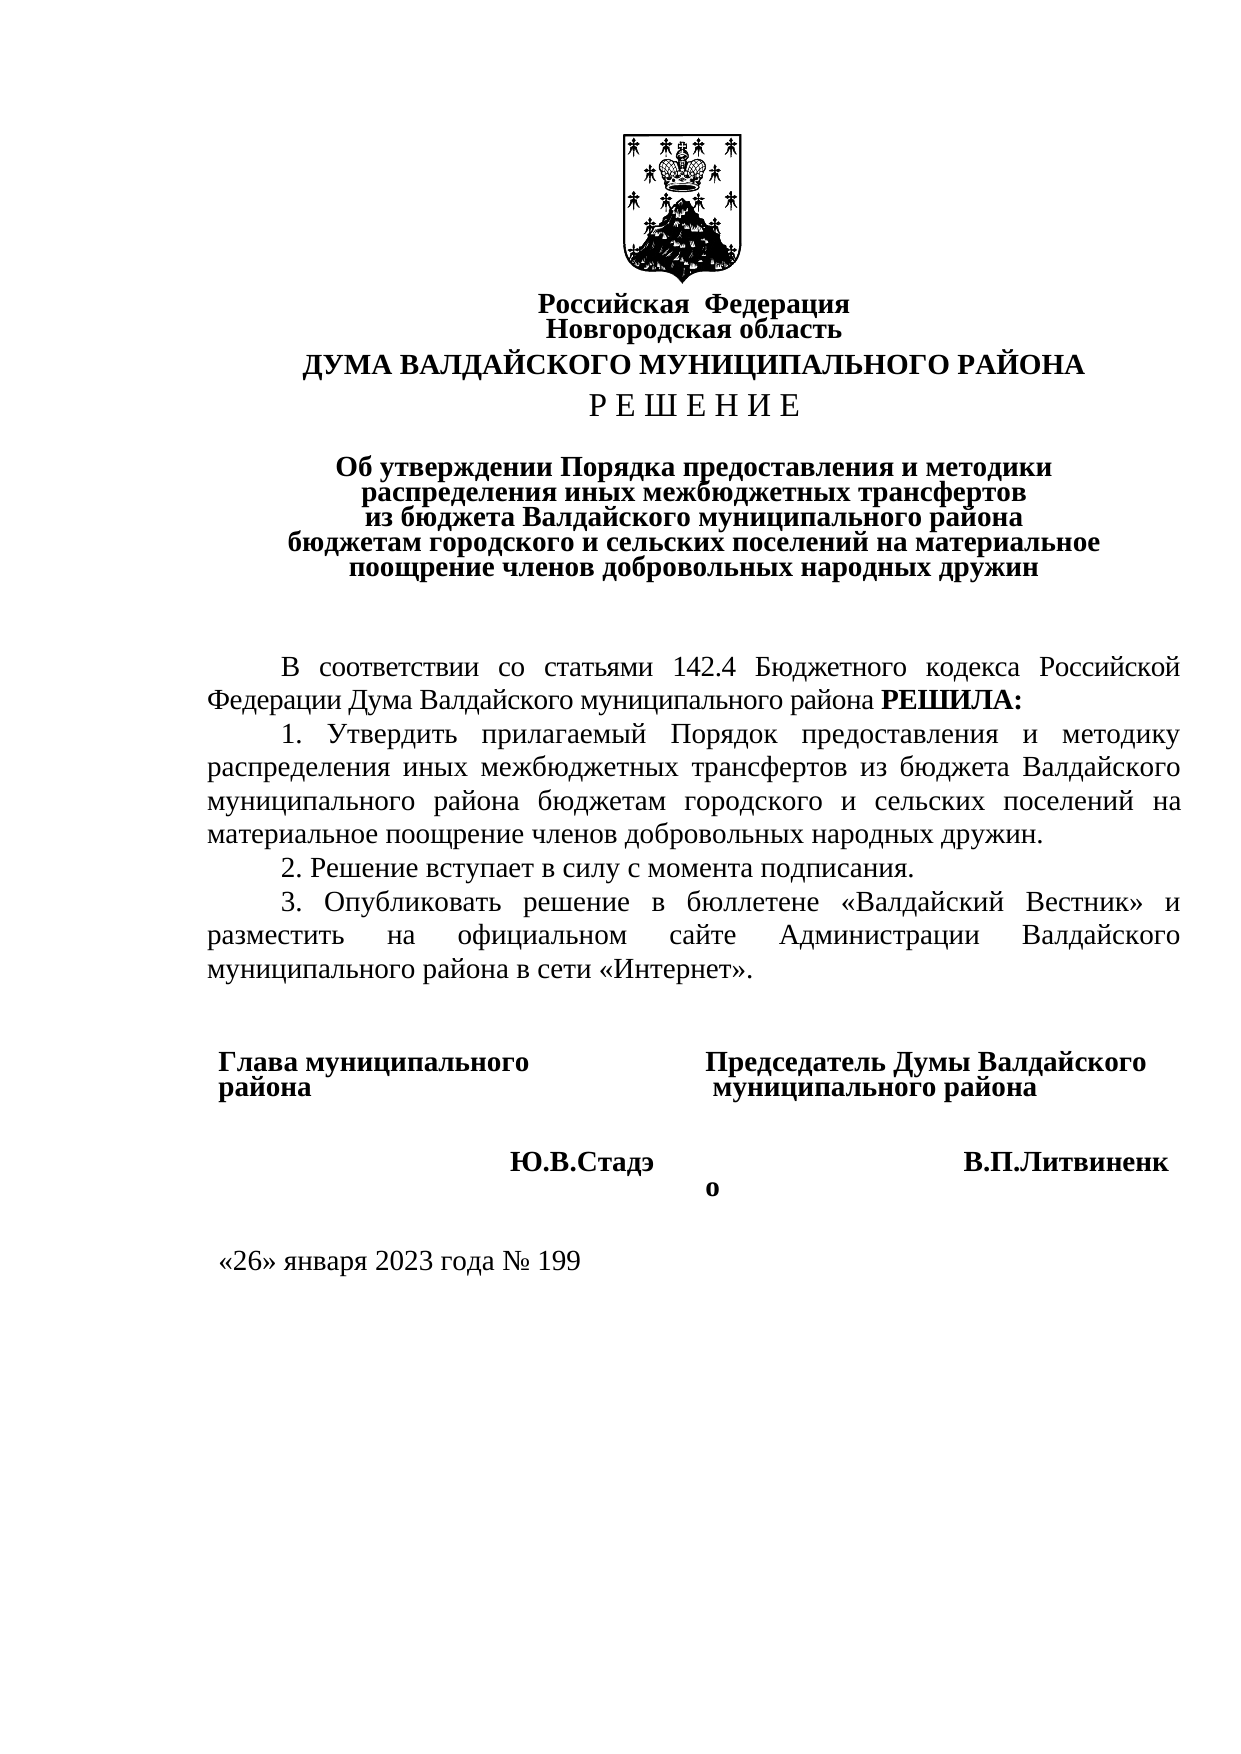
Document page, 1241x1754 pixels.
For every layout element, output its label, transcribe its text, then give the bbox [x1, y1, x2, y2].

text поощрение членов добровольных народных дружин [207, 557, 1181, 582]
text Российская Федерация [207, 293, 1181, 318]
subtitle Новгородская область [207, 318, 1181, 343]
text Об утверждении Порядка предоставления и методики [207, 457, 1181, 482]
table_header Глава муниципального района Ю.В.Стадэ «26» января 2023 года № 199 [207, 1051, 694, 1277]
text распределения иных межбюджетных трансфертов [207, 482, 940, 507]
table_header Председатель Думы Валдайского муниципального района В.П.Литвиненко [694, 1051, 1181, 1277]
subtitle Р Е Ш Е Н И Е [207, 385, 1181, 423]
text бюджетам городского и сельских поселений на материальное [207, 532, 1181, 557]
text 2. Решение вступает в силу с момента подписания. [207, 850, 1181, 884]
text из бюджета Валдайского муниципального района [207, 507, 1181, 532]
text В соответствии со статьями 142.4 Бюджетного кодекса Российской Федерации Дума Валдайского муниципального района РЕШИЛА: [207, 649, 1181, 716]
text распределения иных межбюджетных трансфертов [944, 482, 1181, 507]
text 1. Утвердить прилагаемый Порядок предоставления и методику распределения иных межбюджетных трансфертов из бюджета Валдайского муниципального района бюджетам городского и сельских поселений на материальное поощрение членов добровольных народных дружин. [207, 716, 1181, 850]
text 3. Опубликовать решение в бюллетене «Валдайский Вестник» и разместить на официальном сайте Администрации Валдайского муниципального района в сети «Интернет». [207, 884, 1181, 984]
text ДУМА ВАЛДАЙСКОГО МУНИЦИПАЛЬНОГО РАЙОНА [207, 347, 1181, 381]
